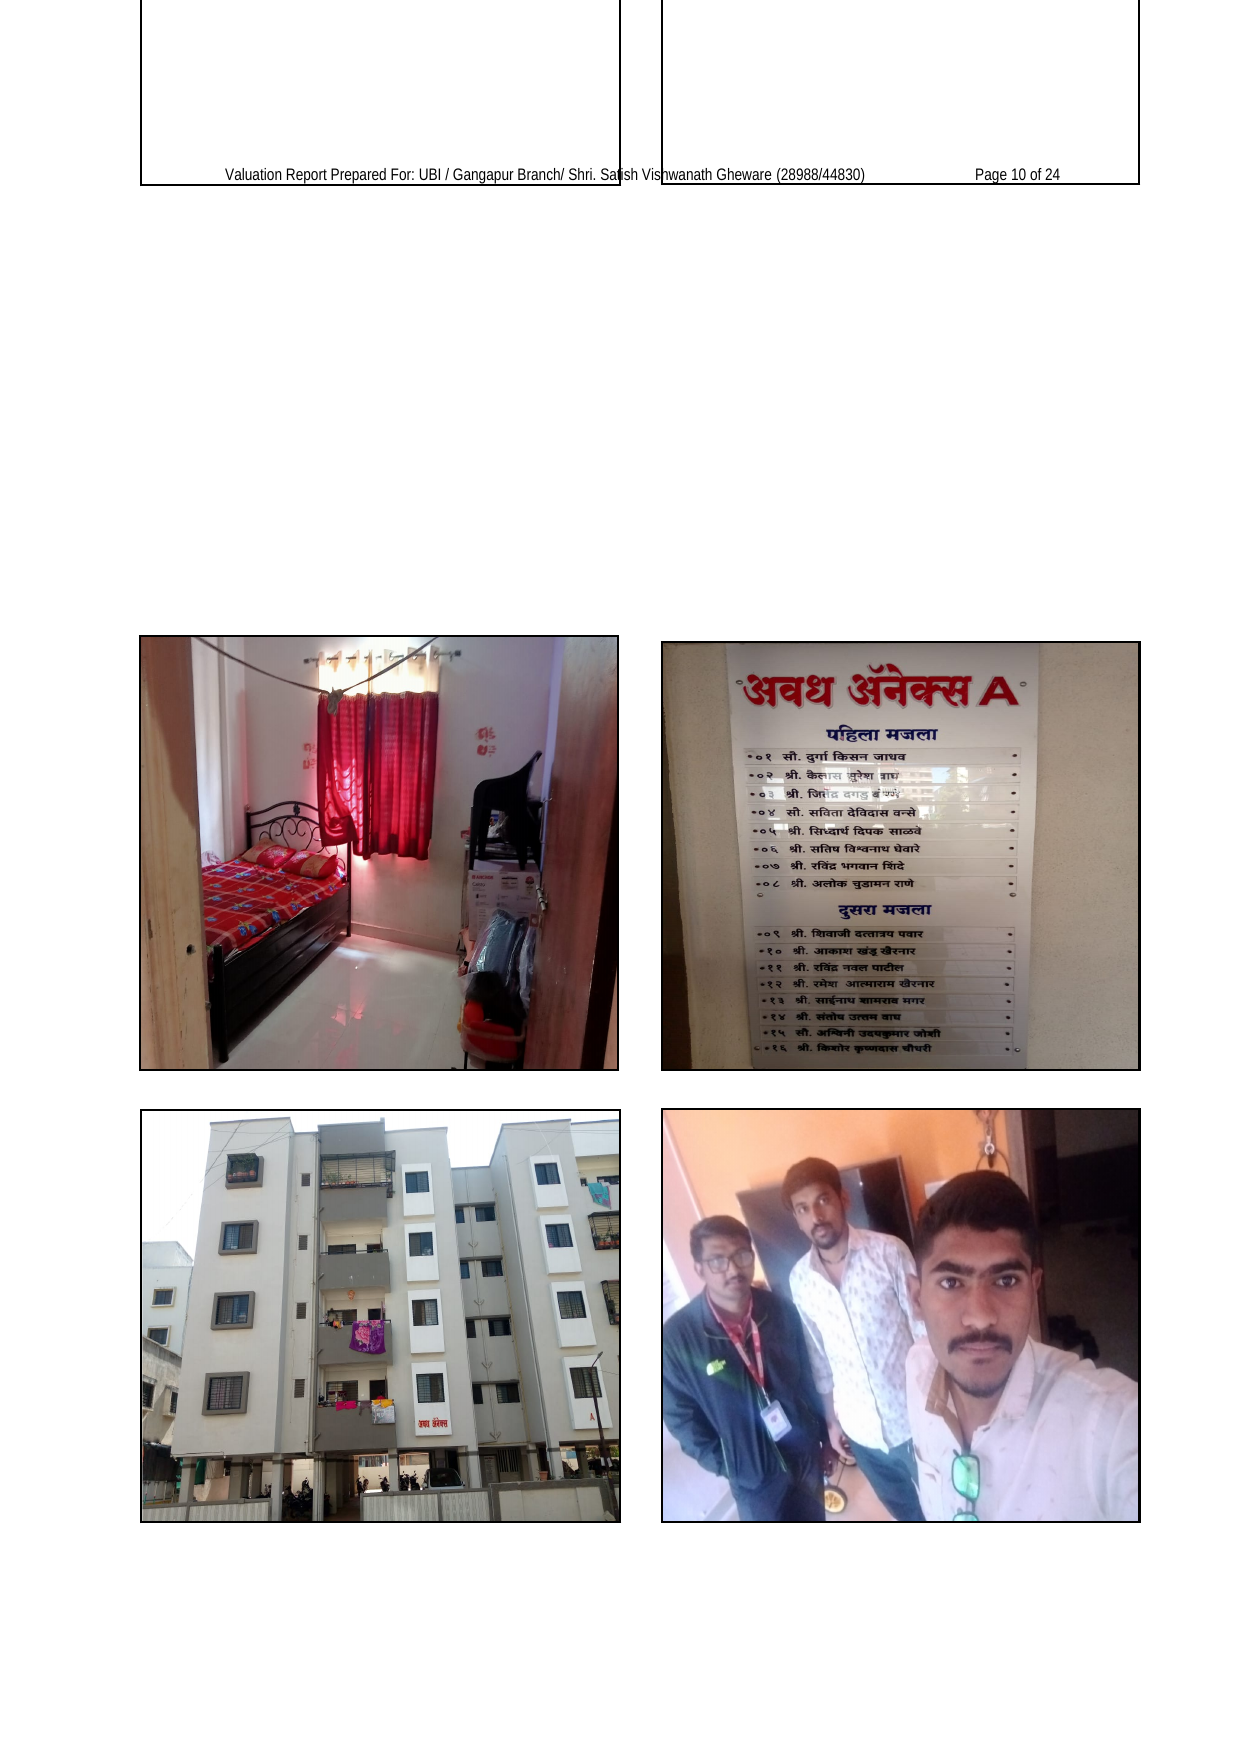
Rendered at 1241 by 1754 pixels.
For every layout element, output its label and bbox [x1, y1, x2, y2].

picture [142, 1111, 619, 1521]
picture [663, 643, 1138, 1069]
picture [141, 637, 617, 1069]
picture [663, 1110, 1138, 1521]
